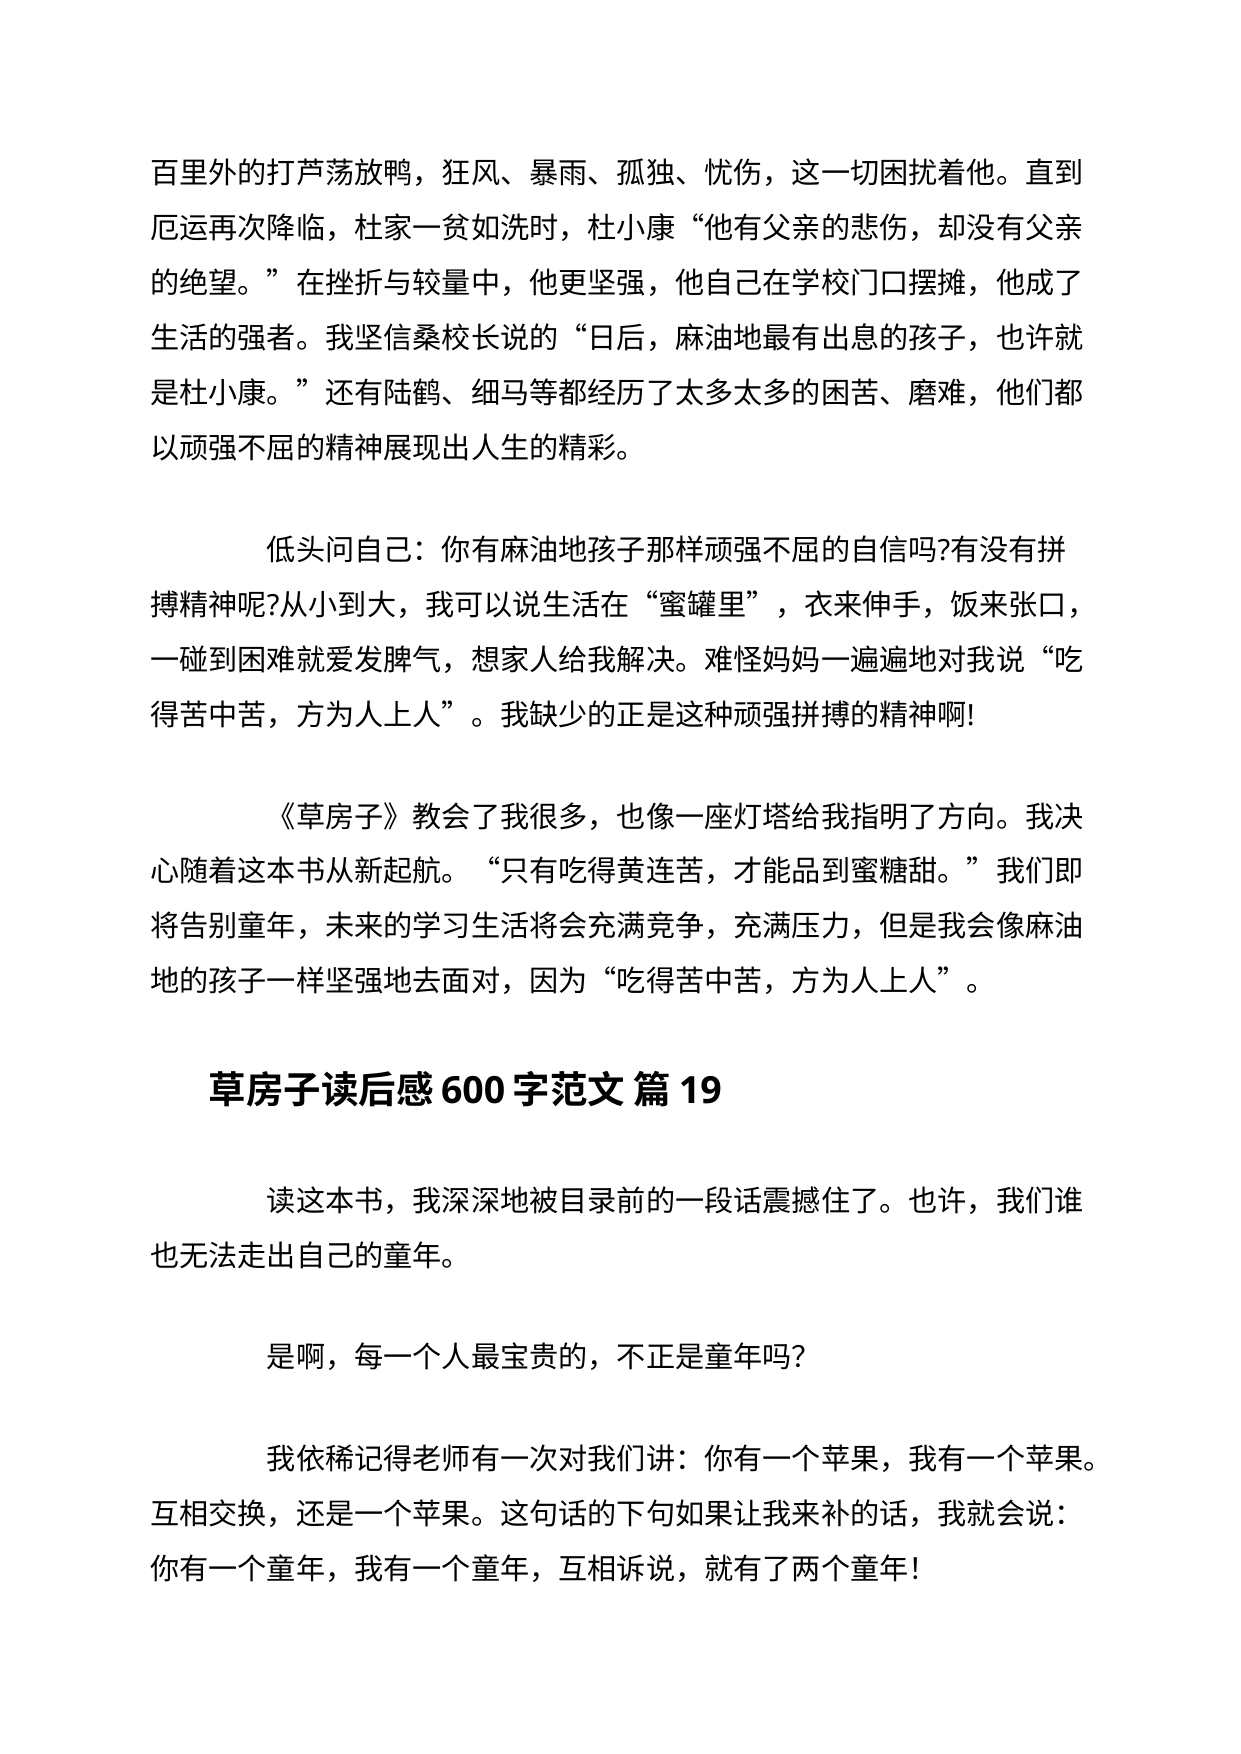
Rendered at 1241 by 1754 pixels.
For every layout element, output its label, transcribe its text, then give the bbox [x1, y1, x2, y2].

text 《草房子》教会了我很多，也像一座灯塔给我指明了方向。我决心随着这本书从新起航。“只有吃得黄连苦，才能品到蜜糖甜。”我们即将告别童年，未来的学习生活将会充满竞争，充满压力，但是我会像麻油地的孩子一样坚强地去面对，因为“吃得苦中苦，方为人上人”。 [150, 793, 1090, 1000]
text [150, 150, 1090, 467]
text 低头问自己：你有麻油地孩子那样顽强不屈的自信吗?有没有拼搏精神呢?从小到大，我可以说生活在“蜜罐里”，衣来伸手，饭来张口，一碰到困难就爱发脾气，想家人给我解决。难怪妈妈一遍遍地对我说“吃得苦中苦，方为人上人”。我缺少的正是这种顽强拼搏的精神啊! [150, 526, 1090, 733]
text 是啊，每一个人最宝贵的，不正是童年吗？ [150, 1334, 1090, 1376]
text 读这本书，我深深地被目录前的一段话震撼住了。也许，我们谁也无法走出自己的童年。 [150, 1177, 1090, 1274]
text 我依稀记得老师有一次对我们讲：你有一个苹果，我有一个苹果。互相交换，还是一个苹果。这句话的下句如果让我来补的话，我就会说：你有一个童年，我有一个童年，互相诉说，就有了两个童年！ [150, 1436, 1090, 1588]
text 草房子读后感600字范文 篇19 [150, 1059, 1090, 1114]
